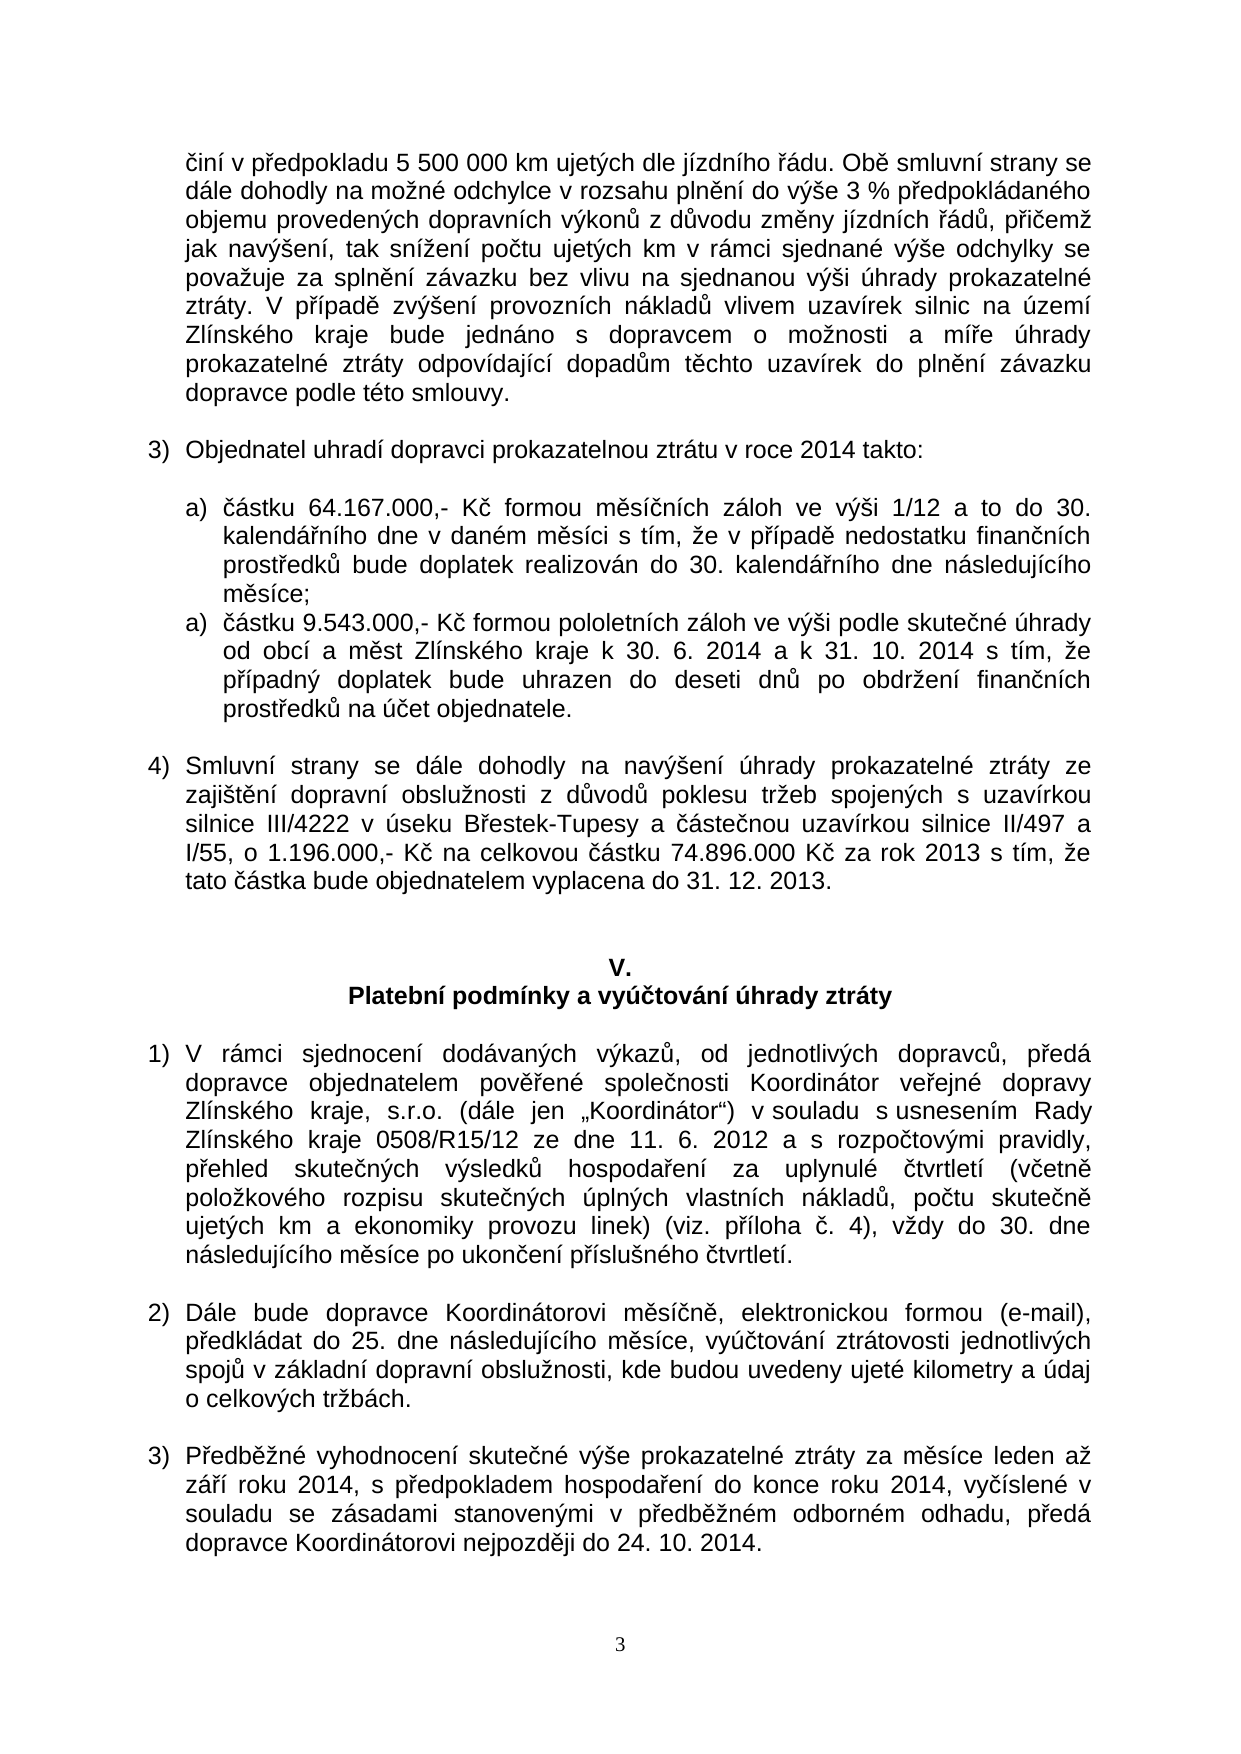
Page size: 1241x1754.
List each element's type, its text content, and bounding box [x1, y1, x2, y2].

list Předběžné vyhodnocení skutečné výše prokazatelné ztráty za měsíce leden až září roku 2014, s předpokladem hospodaření do konce roku 2014, vyčíslené v souladu se zásadami stanovenými v předběžném odborném odhadu, předá dopravce Koordinátorovi nejpozději do 24. 10. 2014. [148, 1441, 1093, 1556]
list V rámci sjednocení dodávaných výkazů, od jednotlivých dopravců, předá dopravce objednatelem pověřené společnosti Koordinátor veřejné dopravy Zlínského kraje, s.r.o. (dále jen „Koordinátor“) v souladu s usnesením Rady Zlínského kraje 0508/R15/12 ze dne 11. 6. 2012 a s rozpočtovými pravidly, přehled skutečných výsledků hospodaření za uplynulé čtvrtletí (včetně položkového rozpisu skutečných úplných vlastních nákladů, počtu skutečně ujetých km a ekonomiky provozu linek) (viz. příloha č. 4), vždy do 30. dne následujícího měsíce po ukončení příslušného čtvrtletí. [148, 1039, 1093, 1269]
list částku 64.167.000,- Kč formou měsíčních záloh ve výši 1/12 a to do 30. kalendářního dne v daném měsíci s tím, že v případě nedostatku finančních prostředků bude doplatek realizován do 30. kalendářního dne následujícího měsíce; [185, 493, 1093, 608]
list částku 9.543.000,- Kč formou pololetních záloh ve výši podle skutečné úhrady od obcí a měst Zlínského kraje k 30. 6. 2014 a k 31. 10. 2014 s tím, že případný doplatek bude uhrazen do deseti dnů po obdržení finančních prostředků na účet objednatele. [185, 608, 1093, 723]
list Smluvní strany se dále dohodly na navýšení úhrady prokazatelné ztráty ze zajištění dopravní obslužnosti z důvodů poklesu tržeb spojených s uzavírkou silnice III/4222 v úseku Břestek-Tupesy a částečnou uzavírkou silnice II/497 a I/55, o 1.196.000,- Kč na celkovou částku 74.896.000 Kč za rok 2013 s tím, že tato částka bude objednatelem vyplacena do 31. 12. 2013. [148, 751, 1093, 895]
list Dále bude dopravce Koordinátorovi měsíčně, elektronickou formou (e-mail), předkládat do 25. dne následujícího měsíce, vyúčtování ztrátovosti jednotlivých spojů v základní dopravní obslužnosti, kde budou uvedeny ujeté kilometry a údaj o celkových tržbách. [148, 1298, 1093, 1413]
text V. [148, 953, 1093, 981]
text Platební podmínky a vyúčtování úhrady ztráty [148, 981, 1093, 1010]
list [148, 148, 1093, 406]
list Objednatel uhradí dopravci prokazatelnou ztrátu v roce 2014 takto: [148, 435, 1093, 464]
